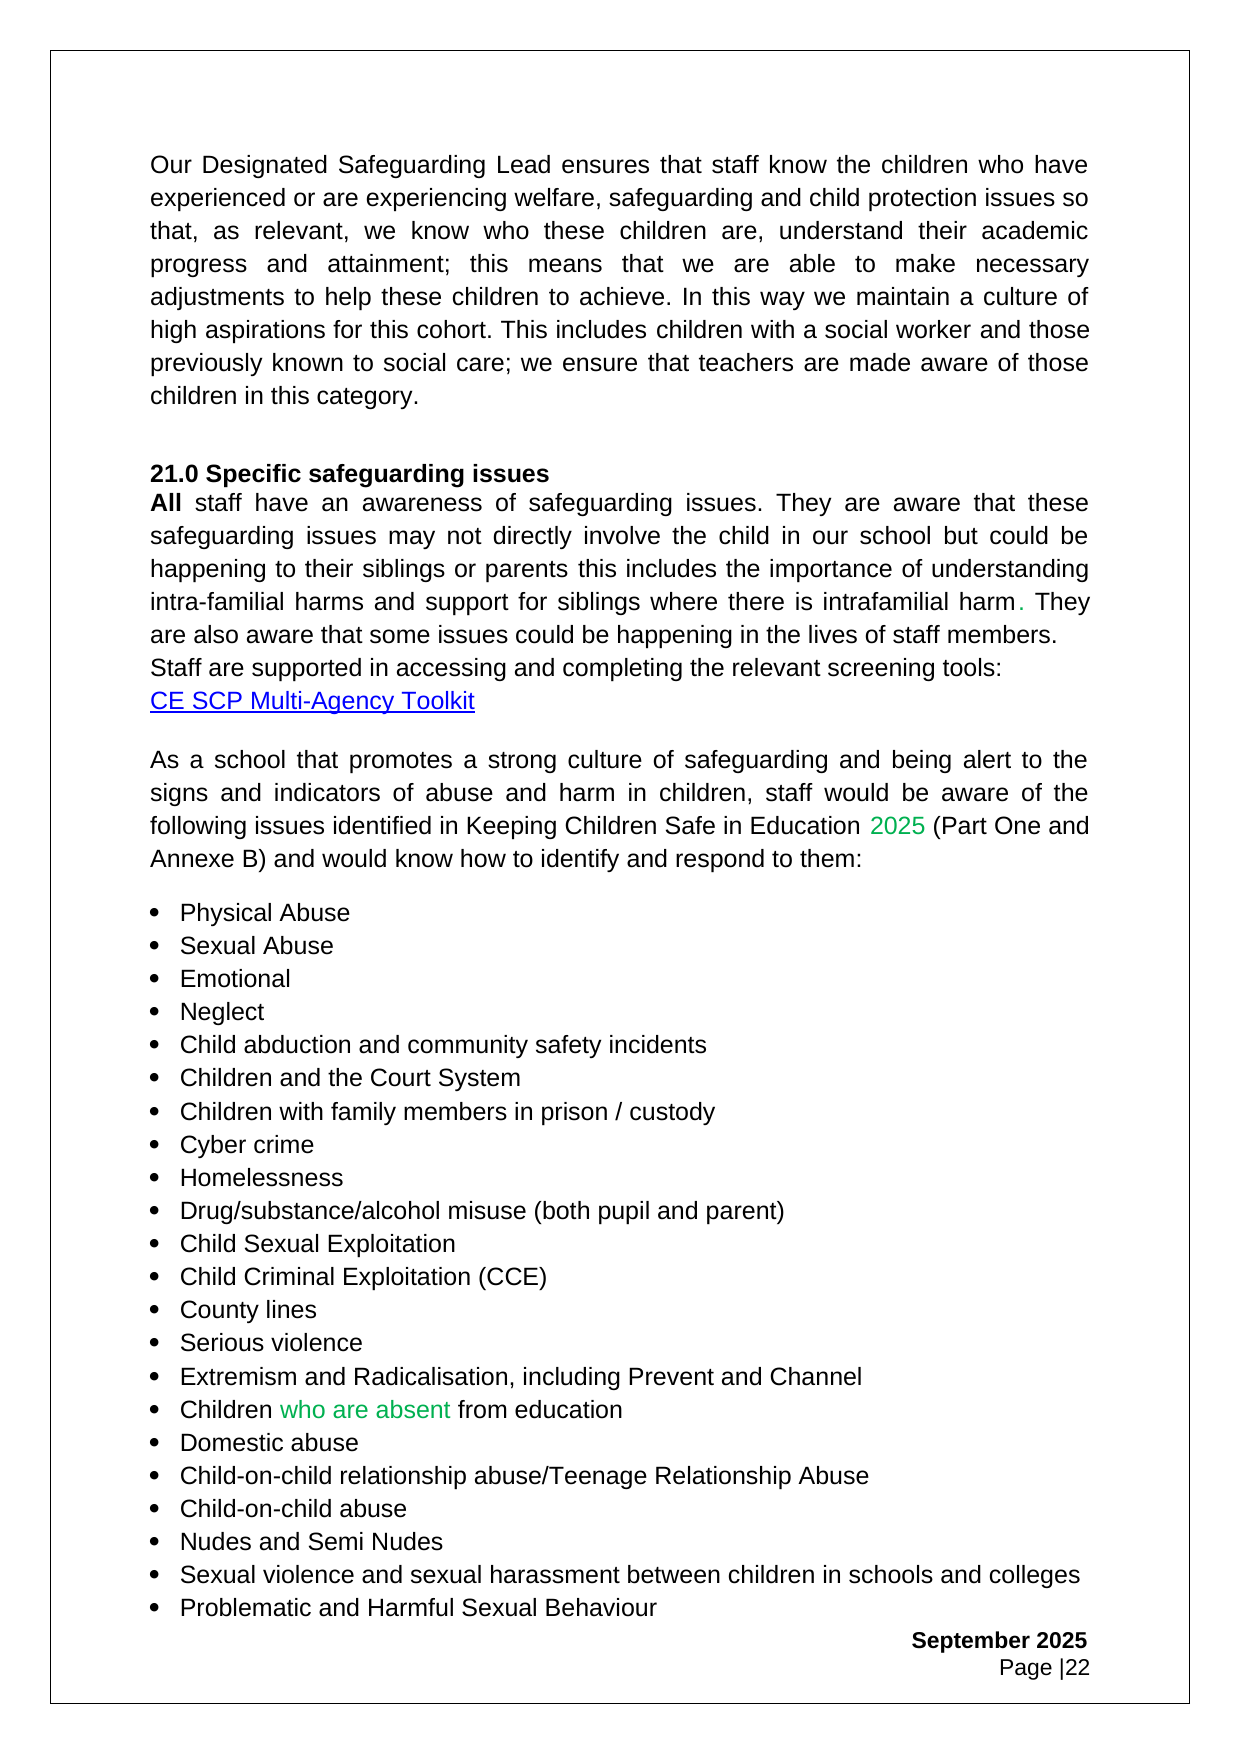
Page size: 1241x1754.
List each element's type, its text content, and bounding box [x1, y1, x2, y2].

list County lines [150, 1295, 1090, 1324]
list Children with family members in prison / custody [150, 1097, 1090, 1125]
list Child Criminal Exploitation (CCE) [150, 1262, 1090, 1291]
text CE SCP Multi-Agency Toolkit [150, 686, 1090, 715]
list Problematic and Harmful Sexual Behaviour [150, 1593, 1090, 1622]
list Neglect [150, 997, 1090, 1026]
list Emotional [150, 964, 1090, 993]
list Child-on-child relationship abuse/Teenage Relationship Abuse [150, 1461, 1090, 1490]
list Serious violence [150, 1328, 1090, 1357]
list Sexual violence and sexual harassment between children in schools and colleges [150, 1560, 1090, 1589]
list Child abduction and community safety incidents [150, 1030, 1090, 1059]
text Staff are supported in accessing and completing the relevant screening tools: [150, 653, 1090, 682]
text As a school that promotes a strong culture of safeguarding and being alert to the signs and indicators of abuse and harm in children, staff would be aware of the following issues identified in Keeping Children Safe in Education 2025 (Part One and Annexe B) and would know how to identify and respond to them: [150, 745, 1090, 873]
text Our Designated Safeguarding Lead ensures that staff know the children who have experienced or are experiencing welfare, safeguarding and child protection issues so that, as relevant, we know who these children are, understand their academic progress and attainment; this means that we are able to make necessary adjustments to help these children to achieve. In this way we maintain a culture of high aspirations for this cohort. This includes children with a social worker and those previously known to social care; we ensure that teachers are made aware of those children in this category. [150, 150, 1090, 410]
list Domestic abuse [150, 1428, 1090, 1457]
list Extremism and Radicalisation, including Prevent and Channel [150, 1362, 1090, 1390]
list Drug/substance/alcohol misuse (both pupil and parent) [150, 1196, 1090, 1225]
list Physical Abuse [150, 898, 1090, 927]
list Cyber crime [150, 1130, 1090, 1158]
list Sexual Abuse [150, 931, 1090, 960]
text All staff have an awareness of safeguarding issues. They are aware that these safeguarding issues may not directly involve the child in our school but could be happening to their siblings or parents this includes the importance of understanding intra-familial harms and support for siblings where there is intrafamilial harm. They are also aware that some issues could be happening in the lives of staff members. [150, 488, 1090, 649]
text 21.0 Specific safeguarding issues [150, 459, 1090, 488]
list Children who are absent from education [150, 1395, 1090, 1423]
list Homelessness [150, 1163, 1090, 1192]
list Children and the Court System [150, 1063, 1090, 1092]
list Nudes and Semi Nudes [150, 1527, 1090, 1556]
list Child Sexual Exploitation [150, 1229, 1090, 1258]
list Child-on-child abuse [150, 1494, 1090, 1523]
